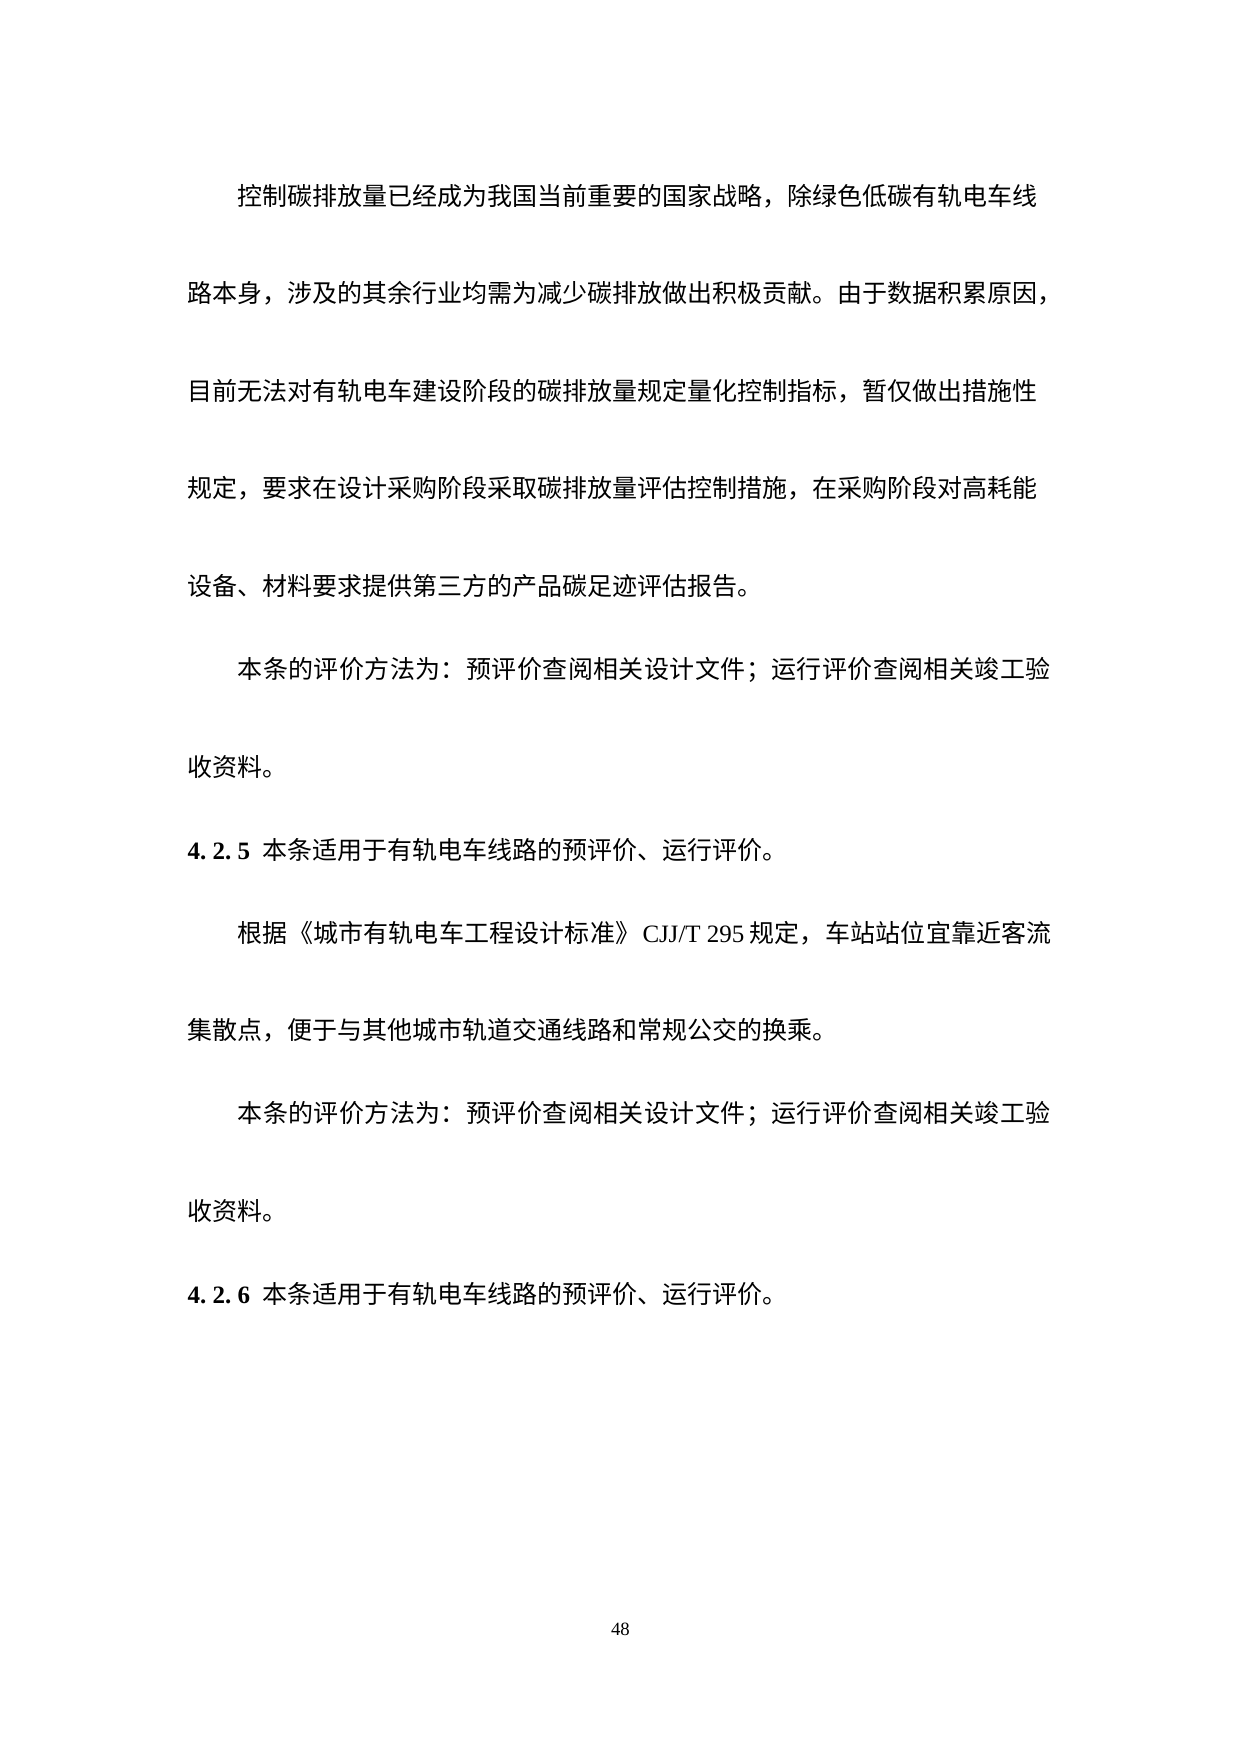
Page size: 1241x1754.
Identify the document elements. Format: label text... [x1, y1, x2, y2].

list 4. 2. 5 本条适用于有轨电车线路的预评价、运行评价。 [187, 816, 1053, 881]
list 根据《城市有轨电车工程设计标准》CJJ/T 295规定，车站站位宜靠近客流集散点，便于与其他城市轨道交通线路和常规公交的换乘。 [187, 899, 1053, 1061]
text 本条的评价方法为：预评价查阅相关设计文件；运行评价查阅相关竣工验收资料。 [187, 635, 1053, 798]
text 控制碳排放量已经成为我国当前重要的国家战略，除绿色低碳有轨电车线路本身，涉及的其余行业均需为减少碳排放做出积极贡献。由于数据积累原因，目前无法对有轨电车建设阶段的碳排放量规定量化控制指标，暂仅做出措施性规定，要求在设计采购阶段采取碳排放量评估控制措施，在采购阶段对高耗能设备、材料要求提供第三方的产品碳足迹评估报告。 [187, 162, 1053, 617]
text 4. 2. 6 本条适用于有轨电车线路的预评价、运行评价。 [187, 1260, 1053, 1325]
text 本条的评价方法为：预评价查阅相关设计文件；运行评价查阅相关竣工验收资料。 [187, 1079, 1053, 1242]
